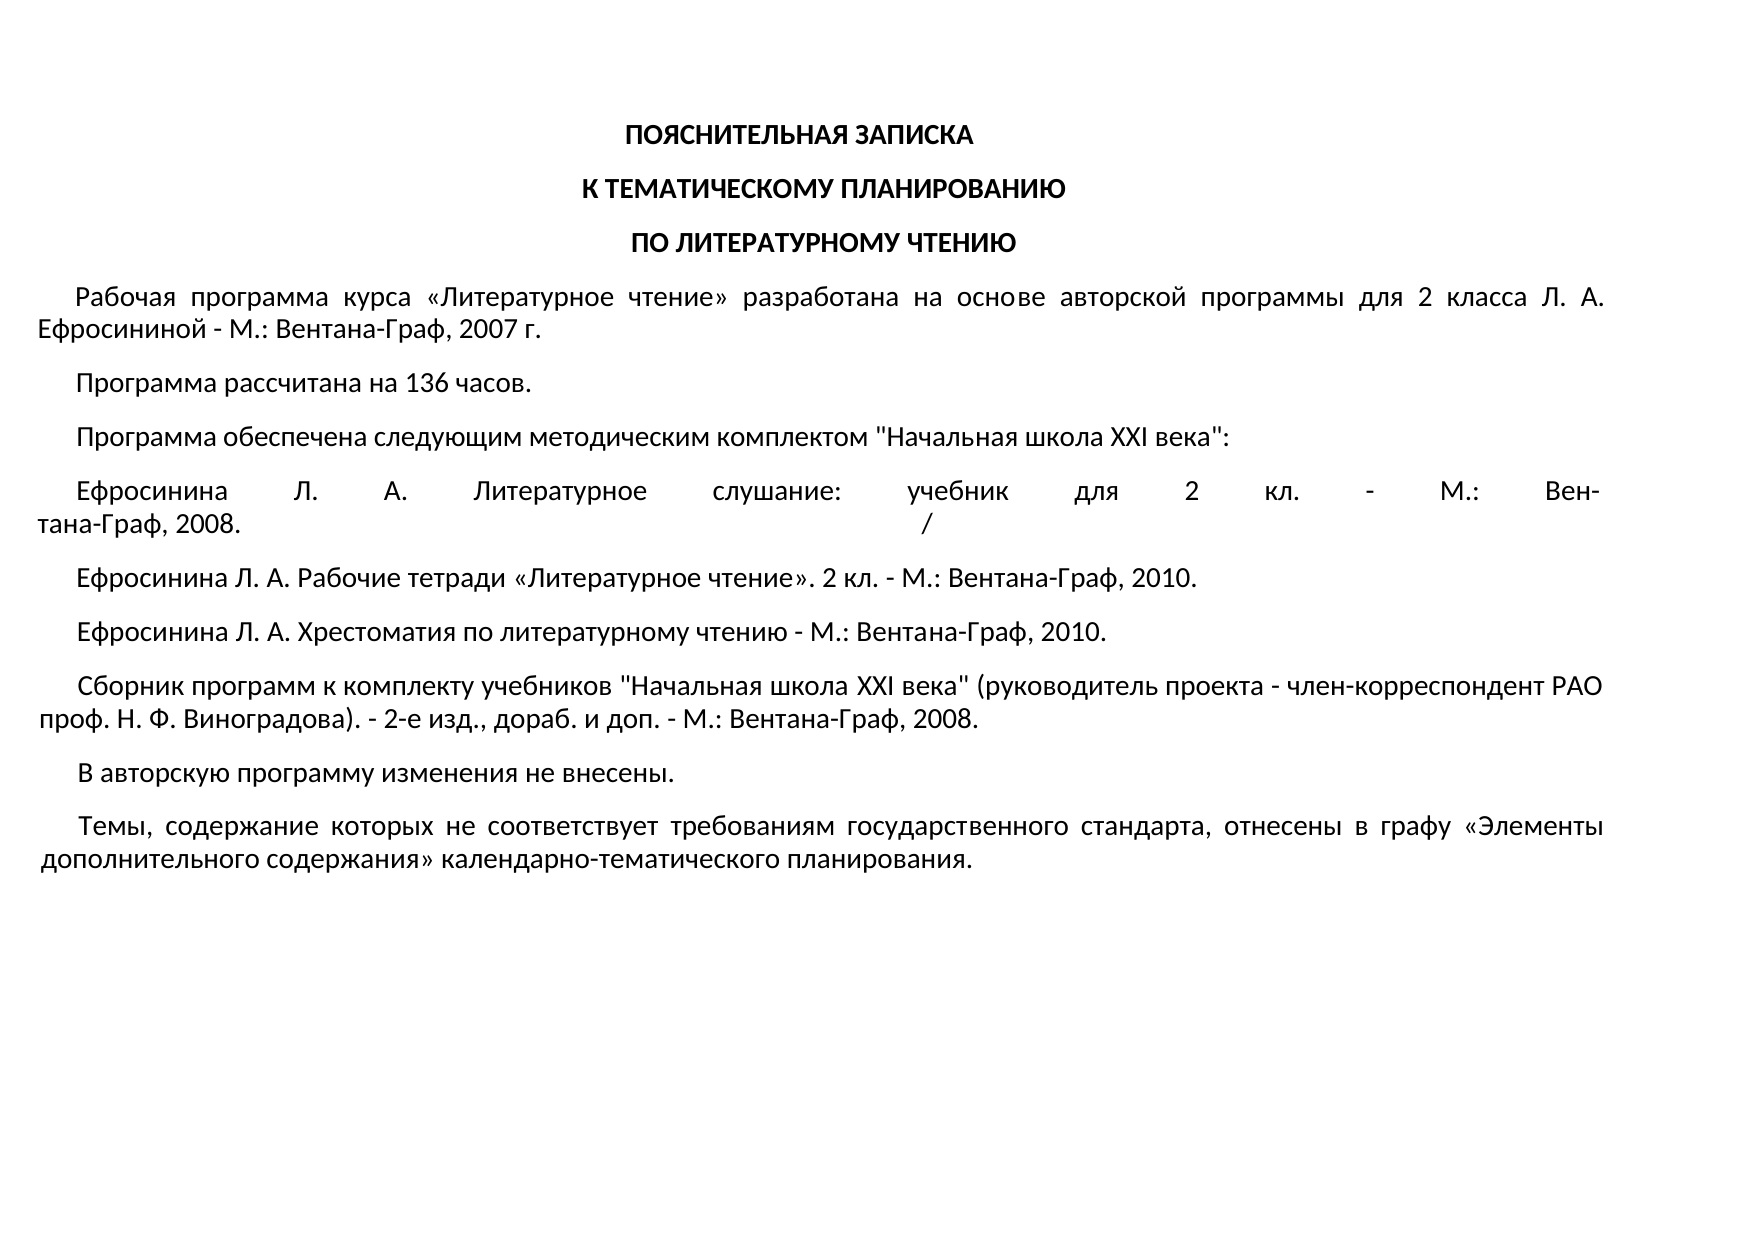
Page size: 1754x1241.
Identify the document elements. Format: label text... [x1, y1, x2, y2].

text Ефросинина Л. А. Хрестоматия по литературному чтению - М.: Вентана-Граф, 2010. [38, 615, 1601, 648]
text Программа рассчитана на 136 часов. [76, 366, 1606, 399]
text ПО ЛИТЕРАТУРНОМУ ЧТЕНИЮ [41, 226, 1606, 259]
text Ефросинина Л. А. Рабочие тетради «Литературное чтение». 2 кл. - М.: Вентана-Граф, 2010. [38, 561, 1604, 594]
text Программа обеспечена следующим методическим комплектом "Начальная школа XXI века": [38, 420, 1602, 453]
text В авторскую программу изменения не внесены. [77, 756, 1606, 789]
text ПОЯСНИТЕЛЬНАЯ ЗАПИСКА [37, 118, 1606, 151]
text Рабочая программа курса «Литературное чтение» разработана на основе авторской программы для 2 класса Л. А. Ефросининой - М.: Вентана-Граф, 2007 г. [37, 279, 1606, 346]
text К ТЕМАТИЧЕСКОМУ ПЛАНИРОВАНИЮ [41, 172, 1606, 205]
text Темы, содержание которых не соответствует требованиям государственного стандарта, отнесены в графу «Элементы дополнительного содержания» календарно-тематического планирования. [41, 809, 1605, 876]
text Ефросинина Л. А. Литературное слушание: учебник для 2 кл. - М.: Вен- тана-Граф, 2008. / [37, 474, 1601, 540]
text Сборник программ к комплекту учебников "Начальная школа XXI века" (руководитель проекта - член-корреспондент РАО проф. Н. Ф. Виноградова). - 2-е изд., дораб. и доп. - М.: Вентана-Граф, 2008. [39, 669, 1604, 735]
